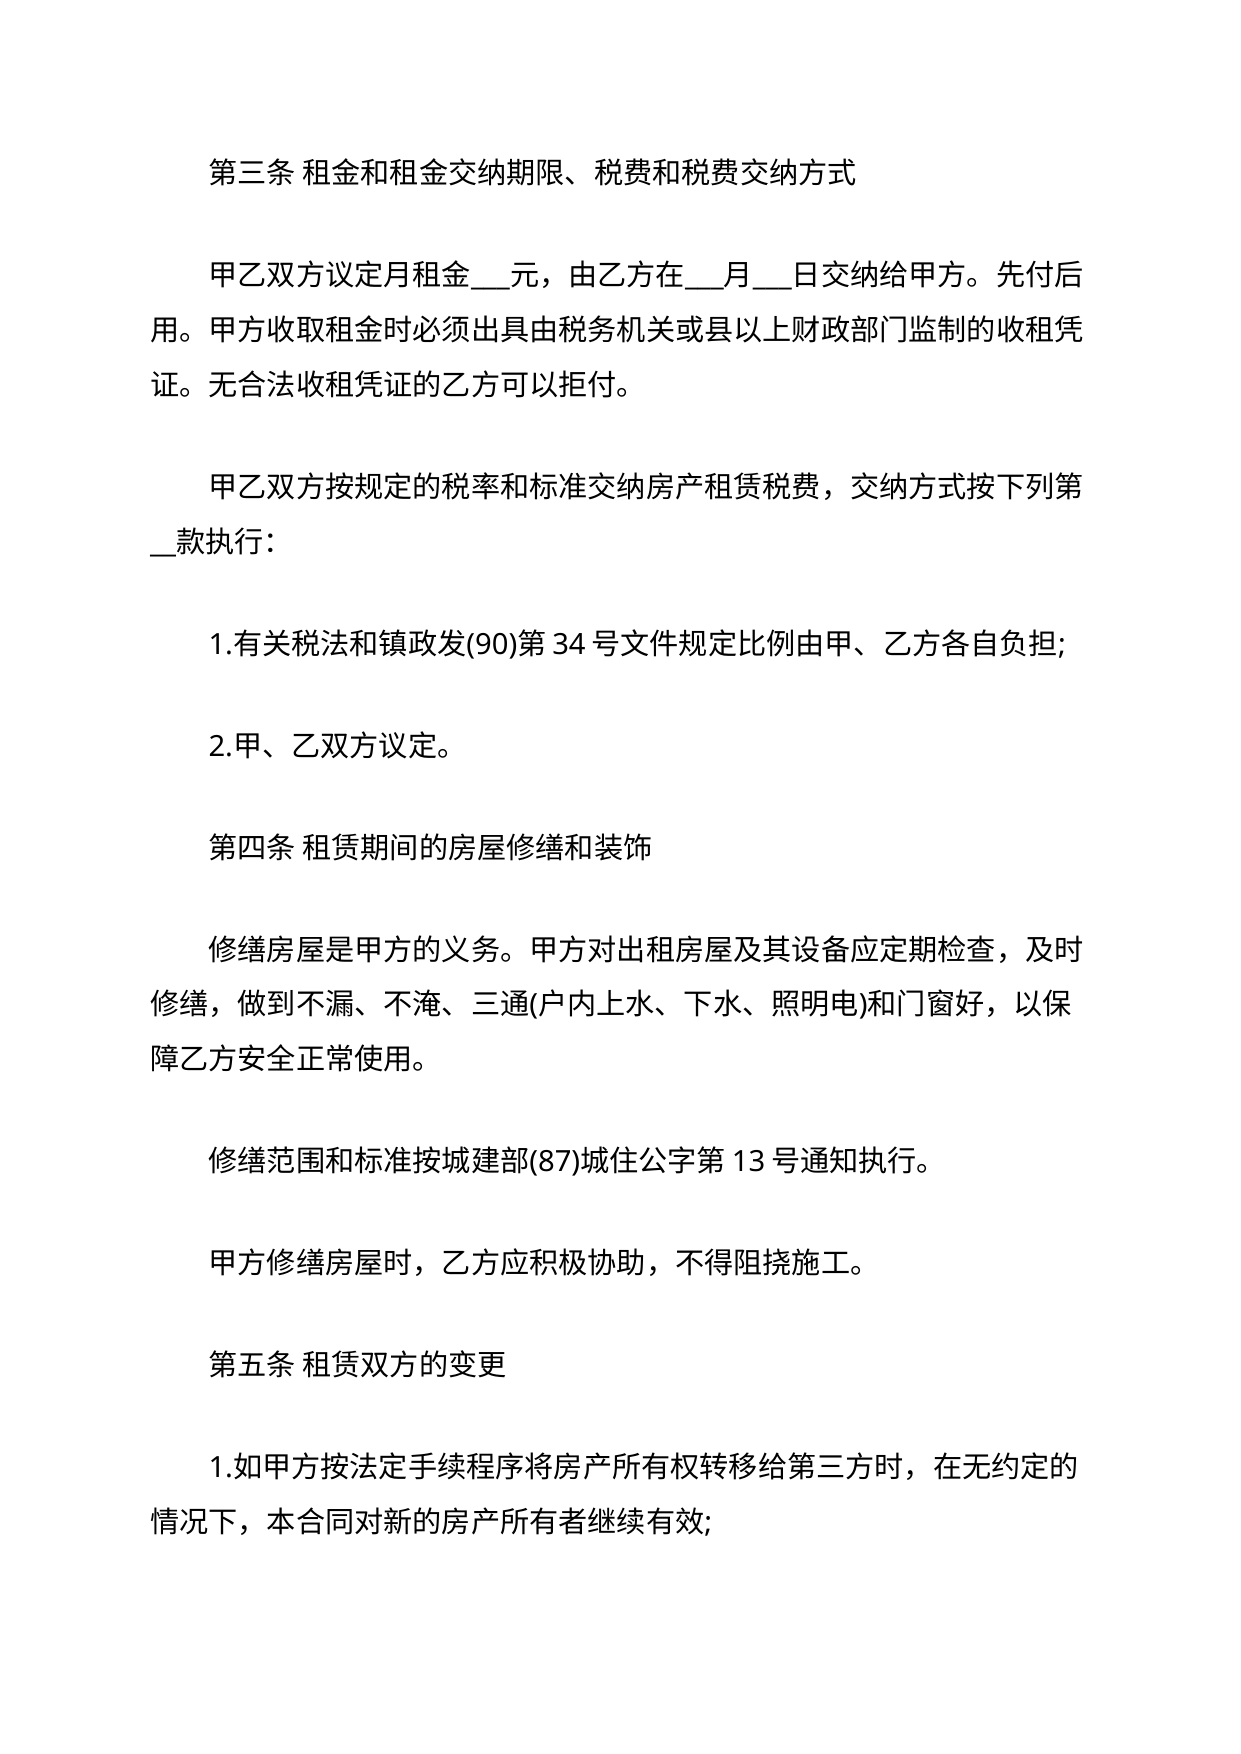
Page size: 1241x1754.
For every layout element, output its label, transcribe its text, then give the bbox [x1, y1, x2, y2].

text 第四条 租赁期间的房屋修缮和装饰 [150, 824, 1090, 867]
text 第五条 租赁双方的变更 [150, 1341, 1090, 1384]
text 修缮房屋是甲方的义务。甲方对出租房屋及其设备应定期检查，及时修缮，做到不漏、不淹、三通(户内上水、下水、照明电)和门窗好，以保障乙方安全正常使用。 [150, 926, 1090, 1078]
text 2.甲、乙双方议定。 [150, 722, 1090, 765]
text 1.如甲方按法定手续程序将房产所有权转移给第三方时，在无约定的情况下，本合同对新的房产所有者继续有效; [150, 1443, 1090, 1541]
text 第三条 租金和租金交纳期限、税费和税费交纳方式 [150, 150, 1090, 192]
text 修缮范围和标准按城建部(87)城住公字第13号通知执行。 [150, 1138, 1090, 1180]
text 1.有关税法和镇政发(90)第34号文件规定比例由甲、乙方各自负担; [150, 620, 1090, 663]
text 甲乙双方按规定的税率和标准交纳房产租赁税费，交纳方式按下列第__款执行： [150, 463, 1090, 561]
text 甲方修缮房屋时，乙方应积极协助，不得阻挠施工。 [150, 1240, 1090, 1282]
text 甲乙双方议定月租金___元，由乙方在___月___日交纳给甲方。先付后用。甲方收取租金时必须出具由税务机关或县以上财政部门监制的收租凭证。无合法收租凭证的乙方可以拒付。 [150, 252, 1090, 404]
